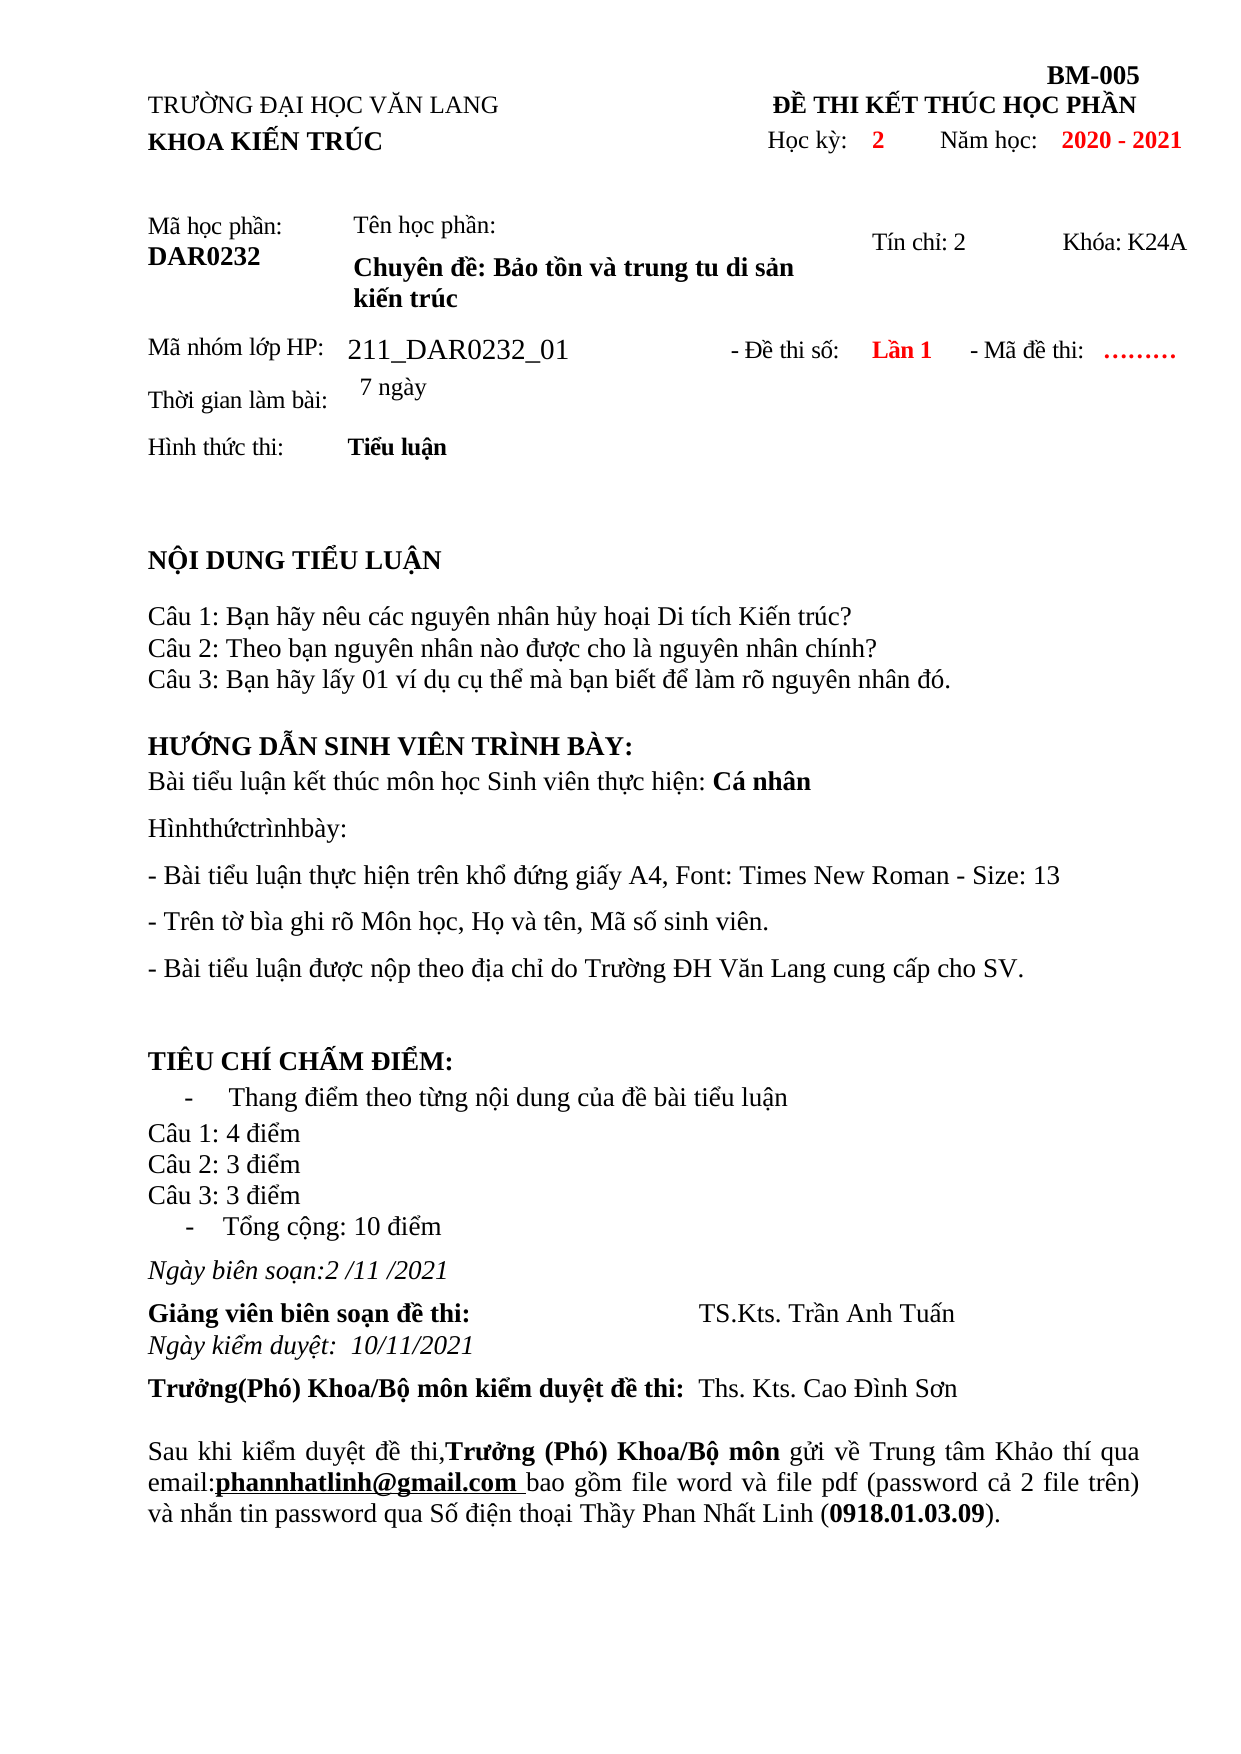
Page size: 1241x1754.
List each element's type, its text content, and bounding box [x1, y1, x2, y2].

text HƯỚNG DẪN SINH VIÊN TRÌNH BÀY: [148, 730, 1140, 761]
text Ngày biên soạn:2 /11 /2021 [148, 1254, 1140, 1285]
text Hìnhthứctrìnhbày: [148, 812, 1140, 843]
text Trưởng(Phó) Khoa/Bộ môn kiểm duyệt đề thi: Ths. Kts. Cao Đình Sơn [148, 1372, 1140, 1403]
table_cell Khóa: K24A [1051, 156, 1199, 320]
text Câu 2: Theo bạn nguyên nhân nào được cho là nguyên nhân chính? [148, 632, 1140, 663]
table_header ĐỀ THI KẾT THÚC HỌC PHẦN [710, 90, 1199, 119]
text Câu 2: 3 điểm [148, 1148, 1140, 1179]
text Bài tiểu luận kết thúc môn học Sinh viên thực hiện: Cá nhân [148, 765, 1140, 797]
table_cell 211_DAR0232_01 [342, 320, 725, 372]
table_cell Lần 1 [861, 320, 964, 372]
table_cell 2 [861, 119, 928, 156]
text - Bài tiểu luận được nộp theo địa chỉ do Trường ĐH Văn Lang cung cấp cho SV. [148, 952, 1140, 983]
table_cell Năm học: [929, 119, 1050, 156]
table_cell Học kỳ: [756, 119, 861, 156]
text Sau khi kiểm duyệt đề thi,Trưởng (Phó) Khoa/Bộ môn gửi về Trung tâm Khảo thí qua email:phannhatlinh@gmail.com bao gồm file word và file pdf (password cả 2 file trên) và nhắn tin password qua Số điện thoại Thầy Phan Nhất Linh (0918.01.03.09). [148, 1435, 1140, 1528]
table_cell Tiểu luận [342, 420, 1199, 467]
text Giảng viên biên soạn đề thi: TS.Kts. Trần Anh Tuấn [148, 1298, 1140, 1329]
text Ngày kiểm duyệt: 10/11/2021 [148, 1329, 1140, 1360]
list Thang điểm theo từng nội dung của đề bài tiểu luận [184, 1081, 1140, 1112]
table_cell - Mã đề thi: [964, 320, 1097, 372]
text - Trên tờ bìa ghi rõ Môn học, Họ và tên, Mã số sinh viên. [148, 905, 1140, 937]
table_cell Tín chỉ: 2 [861, 156, 1051, 320]
table_cell Tên học phần: Chuyên đề: Bảo tồn và trung tu di sản kiến trúc [342, 156, 861, 320]
list Tổng cộng: 10 điểm [185, 1210, 1140, 1241]
table_cell 2020 - 2021 [1050, 119, 1199, 156]
table_cell Mã học phần: DAR0232 [136, 156, 342, 320]
table_header TRƯỜNG ĐẠI HỌC VĂN LANG [136, 90, 710, 119]
text Câu 1: Bạn hãy nêu các nguyên nhân hủy hoại Di tích Kiến trúc? [148, 601, 1140, 632]
table_cell Hình thức thi: [136, 420, 342, 467]
text TIÊU CHÍ CHẤM ĐIỂM: [148, 1045, 1140, 1077]
table_cell 7 ngày [342, 372, 1199, 420]
table_cell KHOA KIẾN TRÚC [136, 119, 756, 156]
text Câu 3: 3 điểm [148, 1179, 1140, 1210]
text - Bài tiểu luận thực hiện trên khổ đứng giấy A4, Font: Times New Roman - Size: 13 [148, 859, 1140, 890]
table_cell Thời gian làm bài: [136, 372, 342, 420]
text NỘI DUNG TIỂU LUẬN [148, 544, 1140, 576]
table_cell Mã nhóm lớp HP: [136, 320, 342, 372]
text Câu 3: Bạn hãy lấy 01 ví dụ cụ thể mà bạn biết để làm rõ nguyên nhân đó. [148, 663, 1140, 694]
table_cell - Đề thi số: [725, 320, 861, 372]
table_cell ……… [1098, 320, 1199, 372]
text Câu 1: 4 điểm [148, 1117, 1140, 1148]
